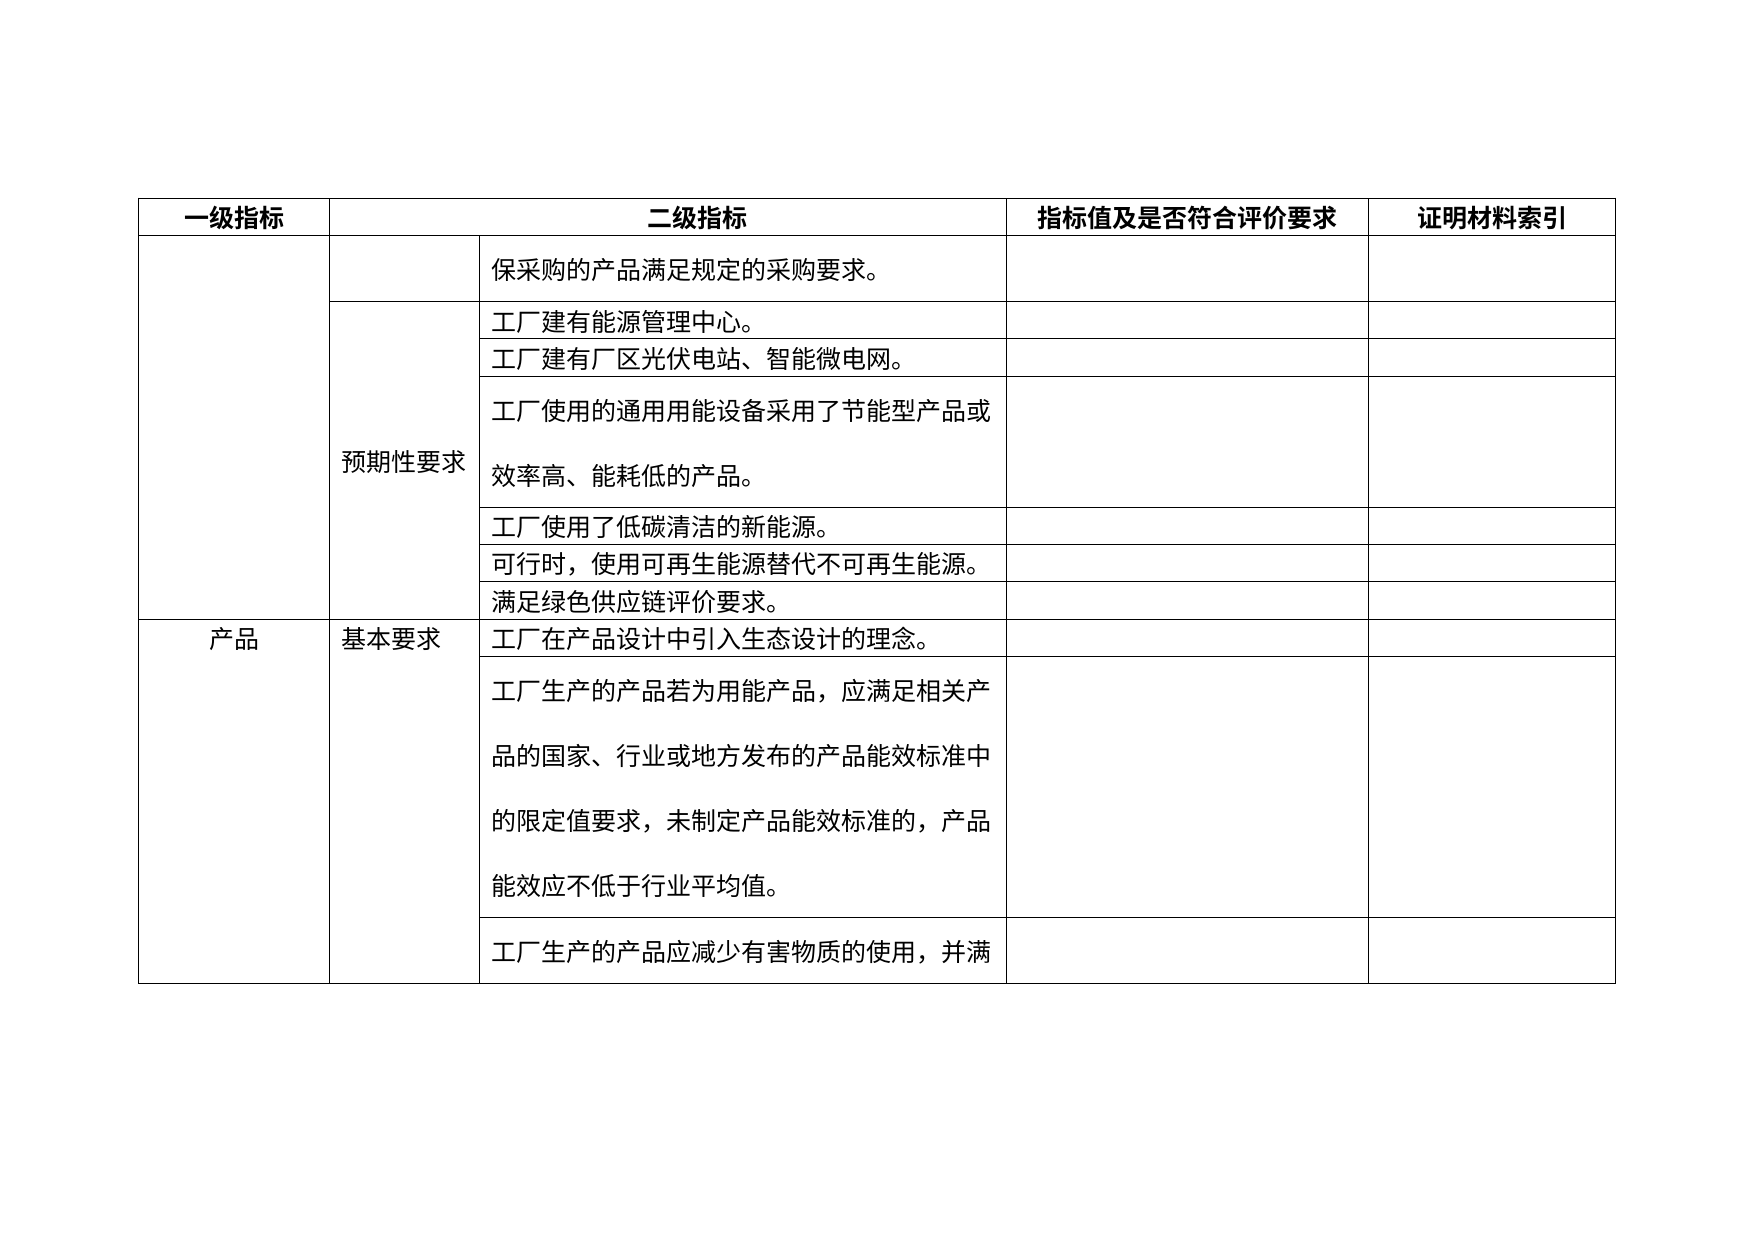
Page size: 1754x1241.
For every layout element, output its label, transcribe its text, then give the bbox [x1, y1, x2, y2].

table_cell [1007, 545, 1368, 581]
table_cell 工厂在产品设计中引入生态设计的理念。 [480, 620, 1006, 656]
table_cell 工厂使用的通用用能设备采用了节能型产品或效率高、能耗低的产品。 [480, 377, 1006, 507]
table_cell [1007, 918, 1368, 983]
table_header 二级指标 [330, 199, 1006, 235]
table_cell [1369, 508, 1615, 544]
table_cell [1369, 918, 1615, 983]
table_cell 基本要求 [330, 620, 479, 983]
table_cell [1007, 236, 1368, 301]
table_cell [1369, 339, 1615, 376]
table_cell [1007, 657, 1368, 917]
table_header 指标值及是否符合评价要求 [1007, 199, 1368, 235]
table_cell [1007, 302, 1368, 338]
table_cell 工厂生产的产品若为用能产品，应满足相关产品的国家、行业或地方发布的产品能效标准中的限定值要求，未制定产品能效标准的，产品能效应不低于行业平均值。 [480, 657, 1006, 917]
table_header 一级指标 [139, 199, 329, 235]
table_cell [1369, 302, 1615, 338]
table_cell 工厂生产的产品应减少有害物质的使用，并满足国家对产品中有害物质限制使用的要求。 [480, 918, 1006, 983]
table_cell [1007, 377, 1368, 507]
table_header 证明材料索引 [1369, 199, 1615, 235]
table_cell [1007, 508, 1368, 544]
table_cell [1007, 582, 1368, 618]
table_cell 工厂建有厂区光伏电站、智能微电网。 [480, 339, 1006, 376]
table_cell [1369, 236, 1615, 301]
table_cell 产品 [139, 620, 329, 983]
table_cell [1369, 620, 1615, 656]
table_cell 工厂应确定并实施检验或其他必要的活动，确保采购的产品满足规定的采购要求。 [480, 236, 1006, 301]
table_cell 预期性要求 [330, 302, 479, 618]
table_cell 工厂建有能源管理中心。 [480, 302, 1006, 338]
table_cell [1007, 620, 1368, 656]
table_cell 可行时，使用可再生能源替代不可再生能源。 [480, 545, 1006, 581]
table_cell [1369, 582, 1615, 618]
table_cell [1369, 377, 1615, 507]
table_cell [1007, 339, 1368, 376]
table_cell [1369, 657, 1615, 917]
table_cell 工厂使用了低碳清洁的新能源。 [480, 508, 1006, 544]
table_cell 满足绿色供应链评价要求。 [480, 582, 1006, 618]
table_cell [1369, 545, 1615, 581]
